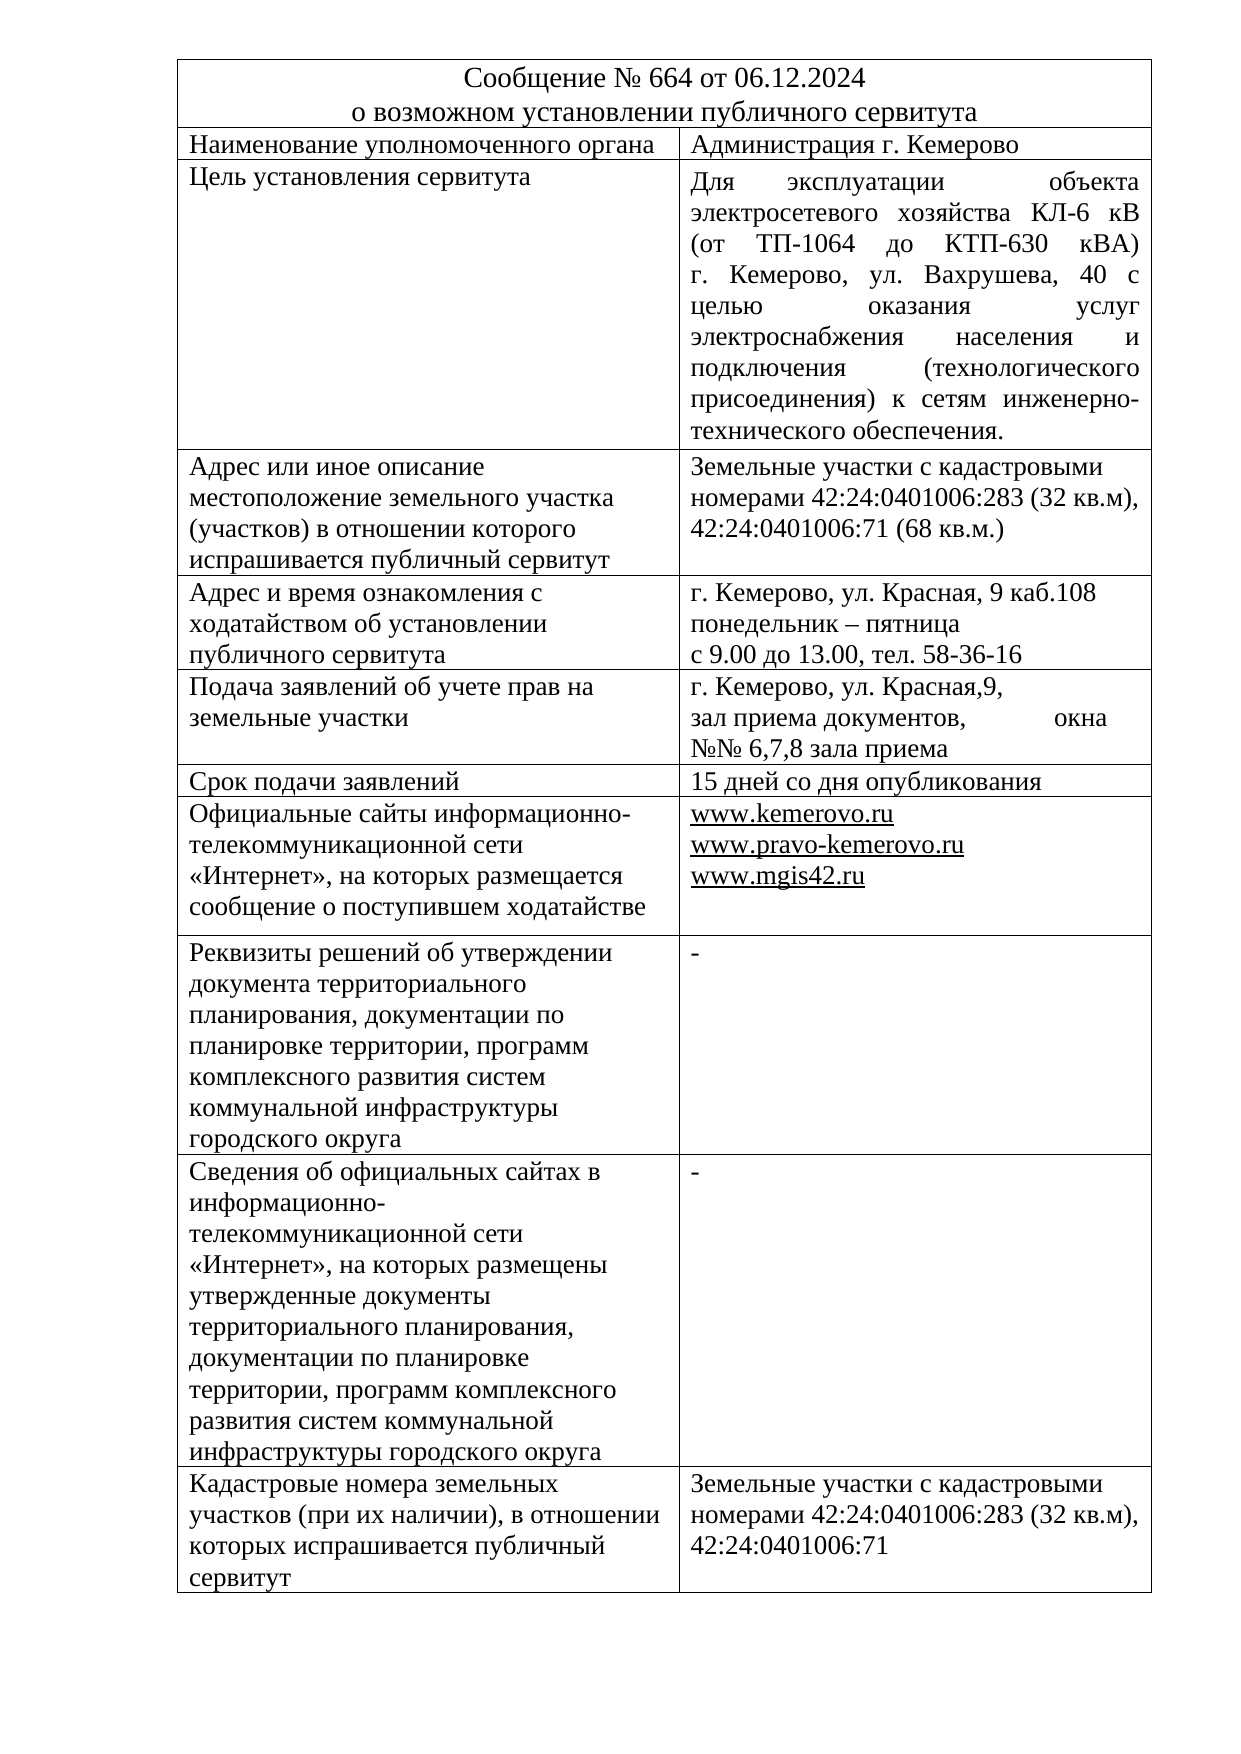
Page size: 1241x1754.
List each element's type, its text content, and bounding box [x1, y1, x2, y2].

table_cell Кадастровые номера земельных участков (при их наличии), в отношении которых испрашивается публичный сервитут [178, 1467, 679, 1592]
table_cell Земельные участки с кадастровыми номерами 42:24:0401006:283 (32 кв.м), 42:24:0401006:71 [680, 1467, 1151, 1592]
table_header Сообщение № 664 от 06.12.2024 о возможном установлении публичного сервитута [178, 60, 1151, 127]
table_cell - [680, 1155, 1151, 1466]
table_cell Для эксплуатации объекта электросетевого хозяйства КЛ-6 кВ (от ТП-1064 до КТП-630 кВА) г. Кемерово, ул. Вахрушева, 40 с целью оказания услуг электроснабжения населения и подключения (технологического присоединения) к сетям инженерно-технического обеспечения. [680, 160, 1151, 449]
table_cell Адрес и время ознакомления с ходатайством об установлении публичного сервитута [178, 576, 679, 669]
table_cell - [680, 936, 1151, 1154]
table_cell Подача заявлений об учете прав на земельные участки [178, 670, 679, 764]
table_cell Наименование уполномоченного органа [178, 128, 679, 159]
table_cell Земельные участки с кадастровыми номерами 42:24:0401006:283 (32 кв.м), 42:24:0401006:71 (68 кв.м.) [680, 450, 1151, 575]
table_cell Администрация г. Кемерово [680, 128, 1151, 159]
table_cell г. Кемерово, ул. Красная,9, зал приема документов, окна №№ 6,7,8 зала приема [680, 670, 1151, 764]
table_cell Цель установления сервитута [178, 160, 679, 449]
table_cell Сведения об официальных сайтах в информационно- телекоммуникационной сети «Интернет», на которых размещены утвержденные документы территориального планирования, документации по планировке территории, программ комплексного развития систем коммунальной инфраструктуры городского округа [178, 1155, 679, 1466]
table_cell www.kemerovo.ru www.pravo-kemerovo.ru www.mgis42.ru [680, 797, 1151, 934]
table_cell Официальные сайты информационно- телекоммуникационной сети «Интернет», на которых размещается сообщение о поступившем ходатайстве [178, 797, 679, 934]
table_cell Адрес или иное описание местоположение земельного участка (участков) в отношении которого испрашивается публичный сервитут [178, 450, 679, 575]
table_cell г. Кемерово, ул. Красная, 9 каб.108 понедельник – пятница с 9.00 до 13.00, тел. 58-36-16 [680, 576, 1151, 669]
table_cell 15 дней со дня опубликования [680, 765, 1151, 796]
table_cell Реквизиты решений об утверждении документа территориального планирования, документации по планировке территории, программ комплексного развития систем коммунальной инфраструктуры городского округа [178, 936, 679, 1154]
table_cell Срок подачи заявлений [178, 765, 679, 796]
